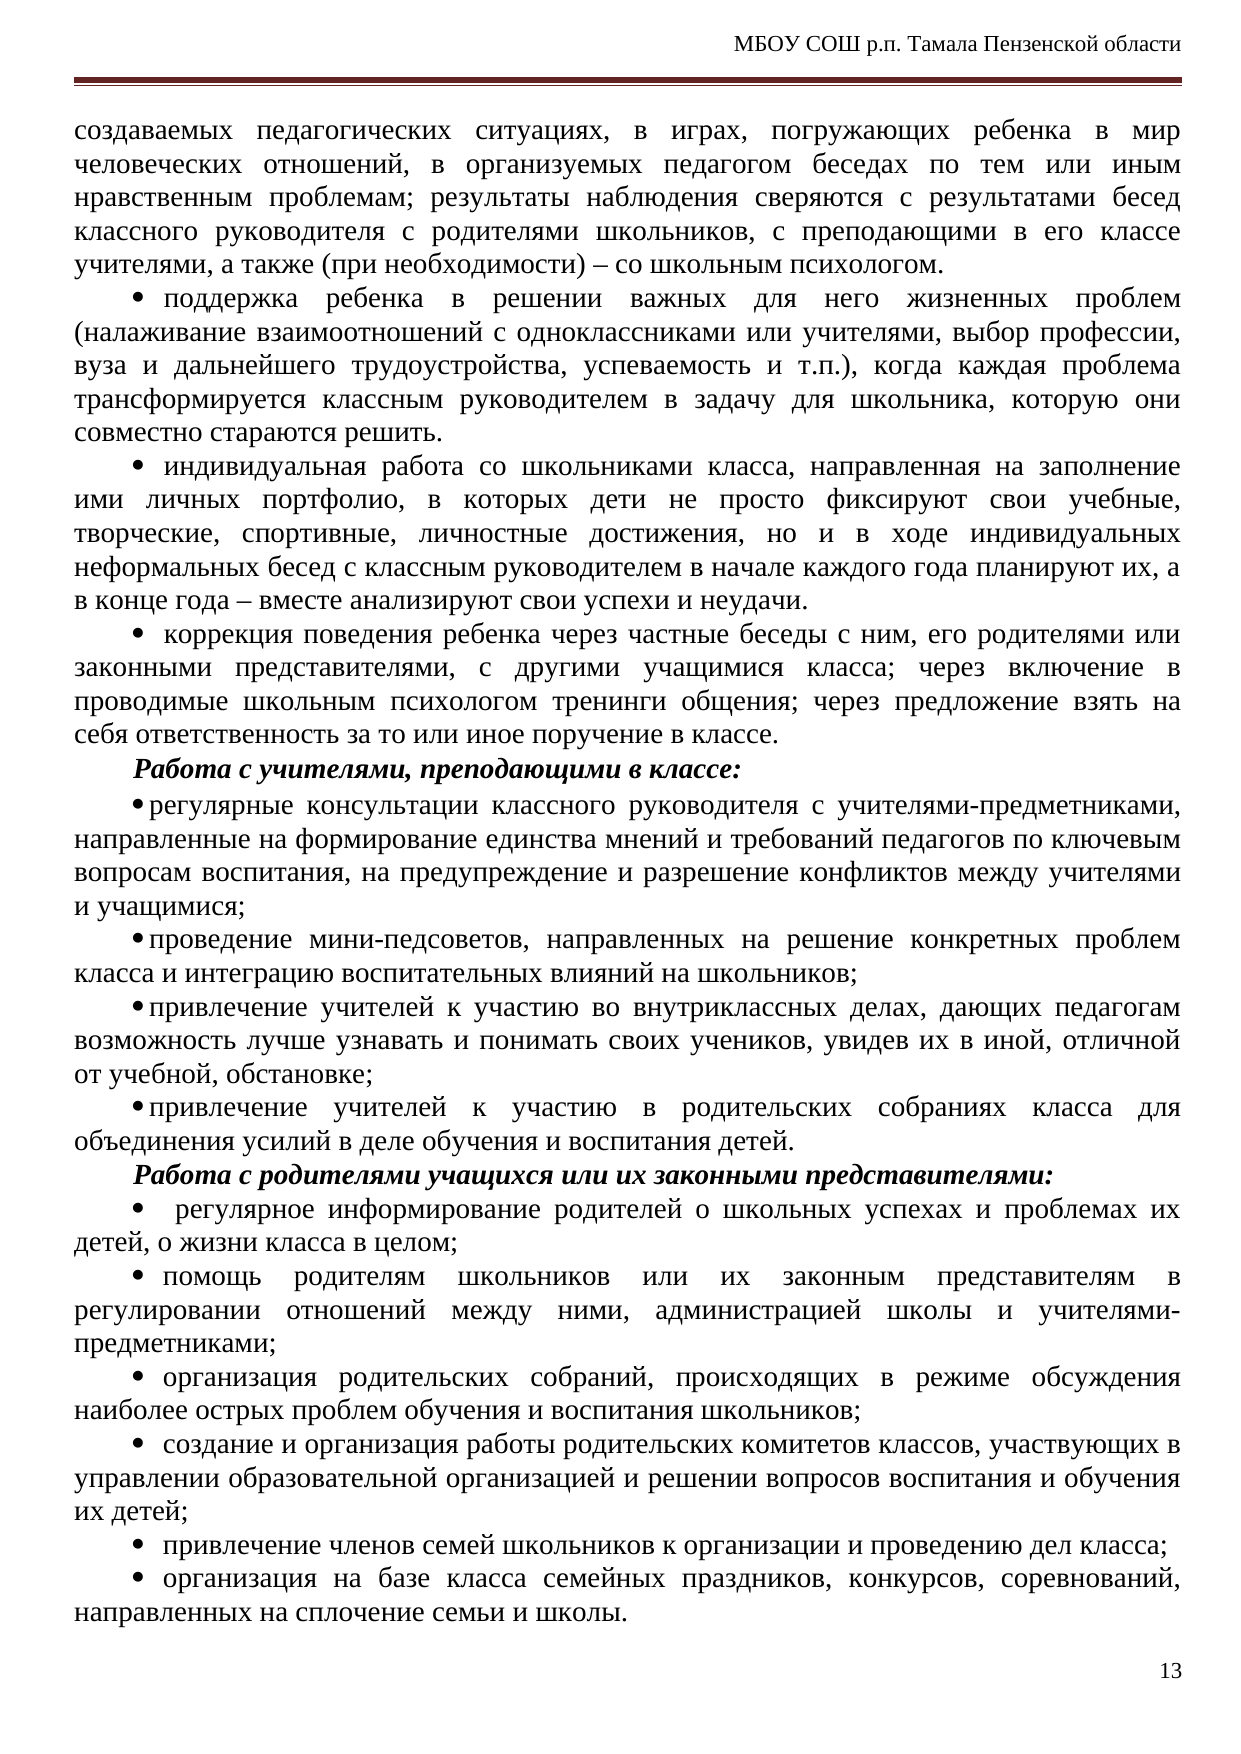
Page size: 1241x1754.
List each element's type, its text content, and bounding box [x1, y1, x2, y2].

list индивидуальная работа со школьниками класса, направленная на заполнение ими личных портфолио, в которых дети не просто фиксируют свои учебные, творческие, спортивные, личностные достижения, но и в ходе индивидуальных неформальных бесед с классным руководителем в начале каждого года планируют их, а в конце года – вместе анализируют свои успехи и неудачи. [74, 448, 1182, 616]
list привлечение учителей к участию во внутриклассных делах, дающих педагогам возможность лучше узнавать и понимать своих учеников, увидев их в иной, отличной от учебной, обстановке; [74, 989, 1182, 1089]
list создание и организация работы родительских комитетов классов, участвующих в управлении образовательной организацией и решении вопросов воспитания и обучения их детей; [74, 1426, 1182, 1527]
text Работа с родителями учащихся или их законными представителями: [74, 1157, 1182, 1191]
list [74, 112, 1182, 280]
list коррекция поведения ребенка через частные беседы с ним, его родителями или законными представителями, с другими учащимися класса; через включение в проводимые школьным психологом тренинги общения; через предложение взять на себя ответственность за то или иное поручение в классе. [74, 616, 1182, 750]
list привлечение учителей к участию в родительских собраниях класса для объединения усилий в деле обучения и воспитания детей. [74, 1089, 1182, 1157]
list помощь родителям школьников или их законным представителям в регулировании отношений между ними, администрацией школы и учителями-предметниками; [74, 1258, 1182, 1359]
list регулярное информирование родителей о школьных успехах и проблемах их детей, о жизни класса в целом; [74, 1191, 1182, 1258]
list проведение мини-педсоветов, направленных на решение конкретных проблем класса и интеграцию воспитательных влияний на школьников; [74, 922, 1182, 989]
list регулярные консультации классного руководителя с учителями-предметниками, направленные на формирование единства мнений и требований педагогов по ключевым вопросам воспитания, на предупреждение и разрешение конфликтов между учителями и учащимися; [74, 787, 1182, 922]
list организация родительских собраний, происходящих в режиме обсуждения наиболее острых проблем обучения и воспитания школьников; [74, 1359, 1182, 1426]
list привлечение членов семей школьников к организации и проведению дел класса; [74, 1527, 1182, 1560]
text Работа с учителями, преподающими в классе: [74, 751, 1182, 785]
list организация на базе класса семейных праздников, конкурсов, соревнований, направленных на сплочение семьи и школы. [74, 1560, 1182, 1628]
list поддержка ребенка в решении важных для него жизненных проблем (налаживание взаимоотношений с одноклассниками или учителями, выбор профессии, вуза и дальнейшего трудоустройства, успеваемость и т.п.), когда каждая проблема трансформируется классным руководителем в задачу для школьника, которую они совместно стараются решить. [74, 280, 1182, 448]
